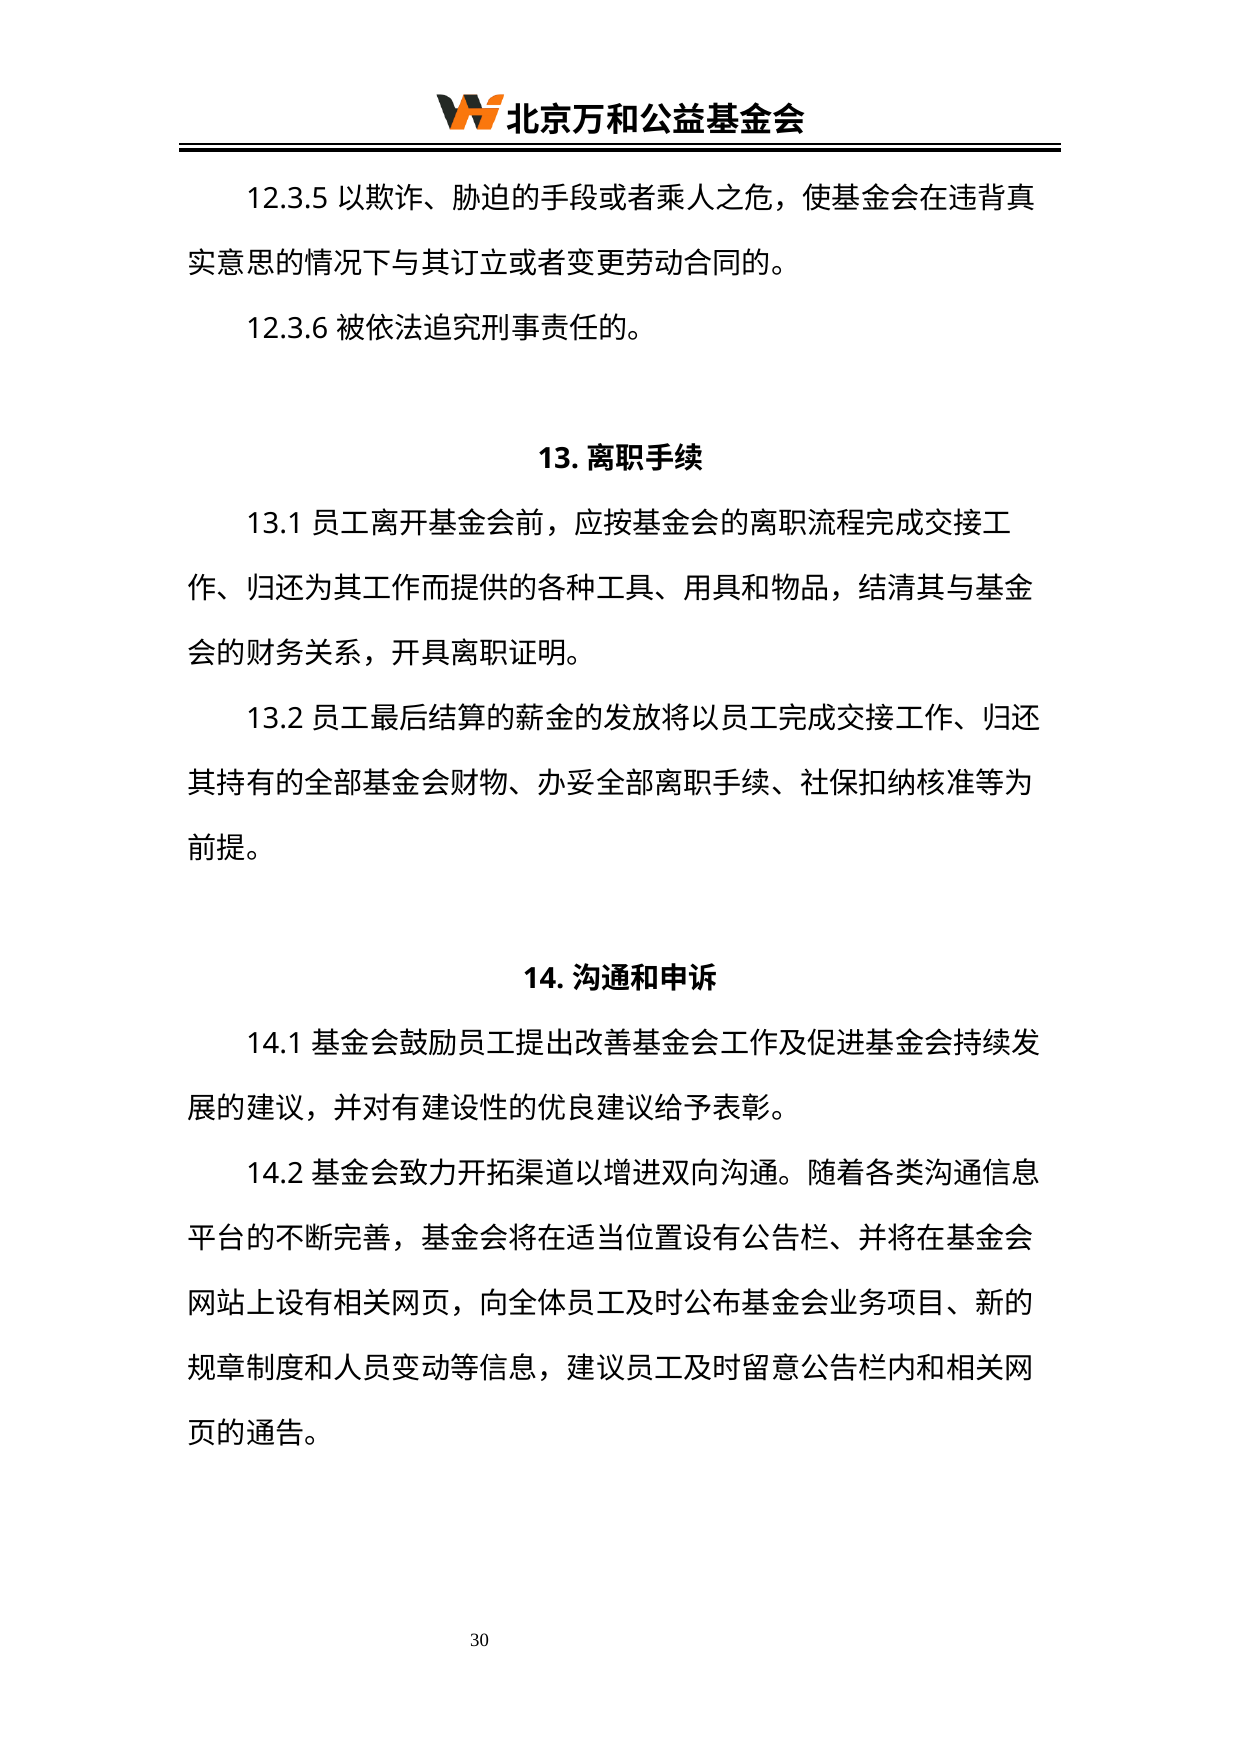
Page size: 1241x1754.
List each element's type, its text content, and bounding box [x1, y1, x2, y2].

text 13.1 员工离开基金会前，应按基金会的离职流程完成交接工作、归还为其工作而提供的各种工具、用具和物品，结清其与基金会的财务关系，开具离职证明。 [187, 488, 1053, 683]
picture [434, 90, 506, 132]
text 12.3.5 以欺诈、胁迫的手段或者乘人之危，使基金会在违背真实意思的情况下与其订立或者变更劳动合同的。 [187, 163, 1053, 293]
text 13. 离职手续 [187, 423, 1053, 488]
text 14.1 基金会鼓励员工提出改善基金会工作及促进基金会持续发展的建议，并对有建设性的优良建议给予表彰。 [187, 1008, 1053, 1138]
text 13.2 员工最后结算的薪金的发放将以员工完成交接工作、归还其持有的全部基金会财物、办妥全部离职手续、社保扣纳核准等为前提。 [187, 683, 1053, 878]
text 14.2 基金会致力开拓渠道以增进双向沟通。随着各类沟通信息平台的不断完善，基金会将在适当位置设有公告栏、并将在基金会网站上设有相关网页，向全体员工及时公布基金会业务项目、新的规章制度和人员变动等信息，建议员工及时留意公告栏内和相关网页的通告。 [187, 1138, 1053, 1463]
text 14. 沟通和申诉 [187, 943, 1053, 1008]
text 12.3.6 被依法追究刑事责任的。 [187, 293, 1053, 358]
